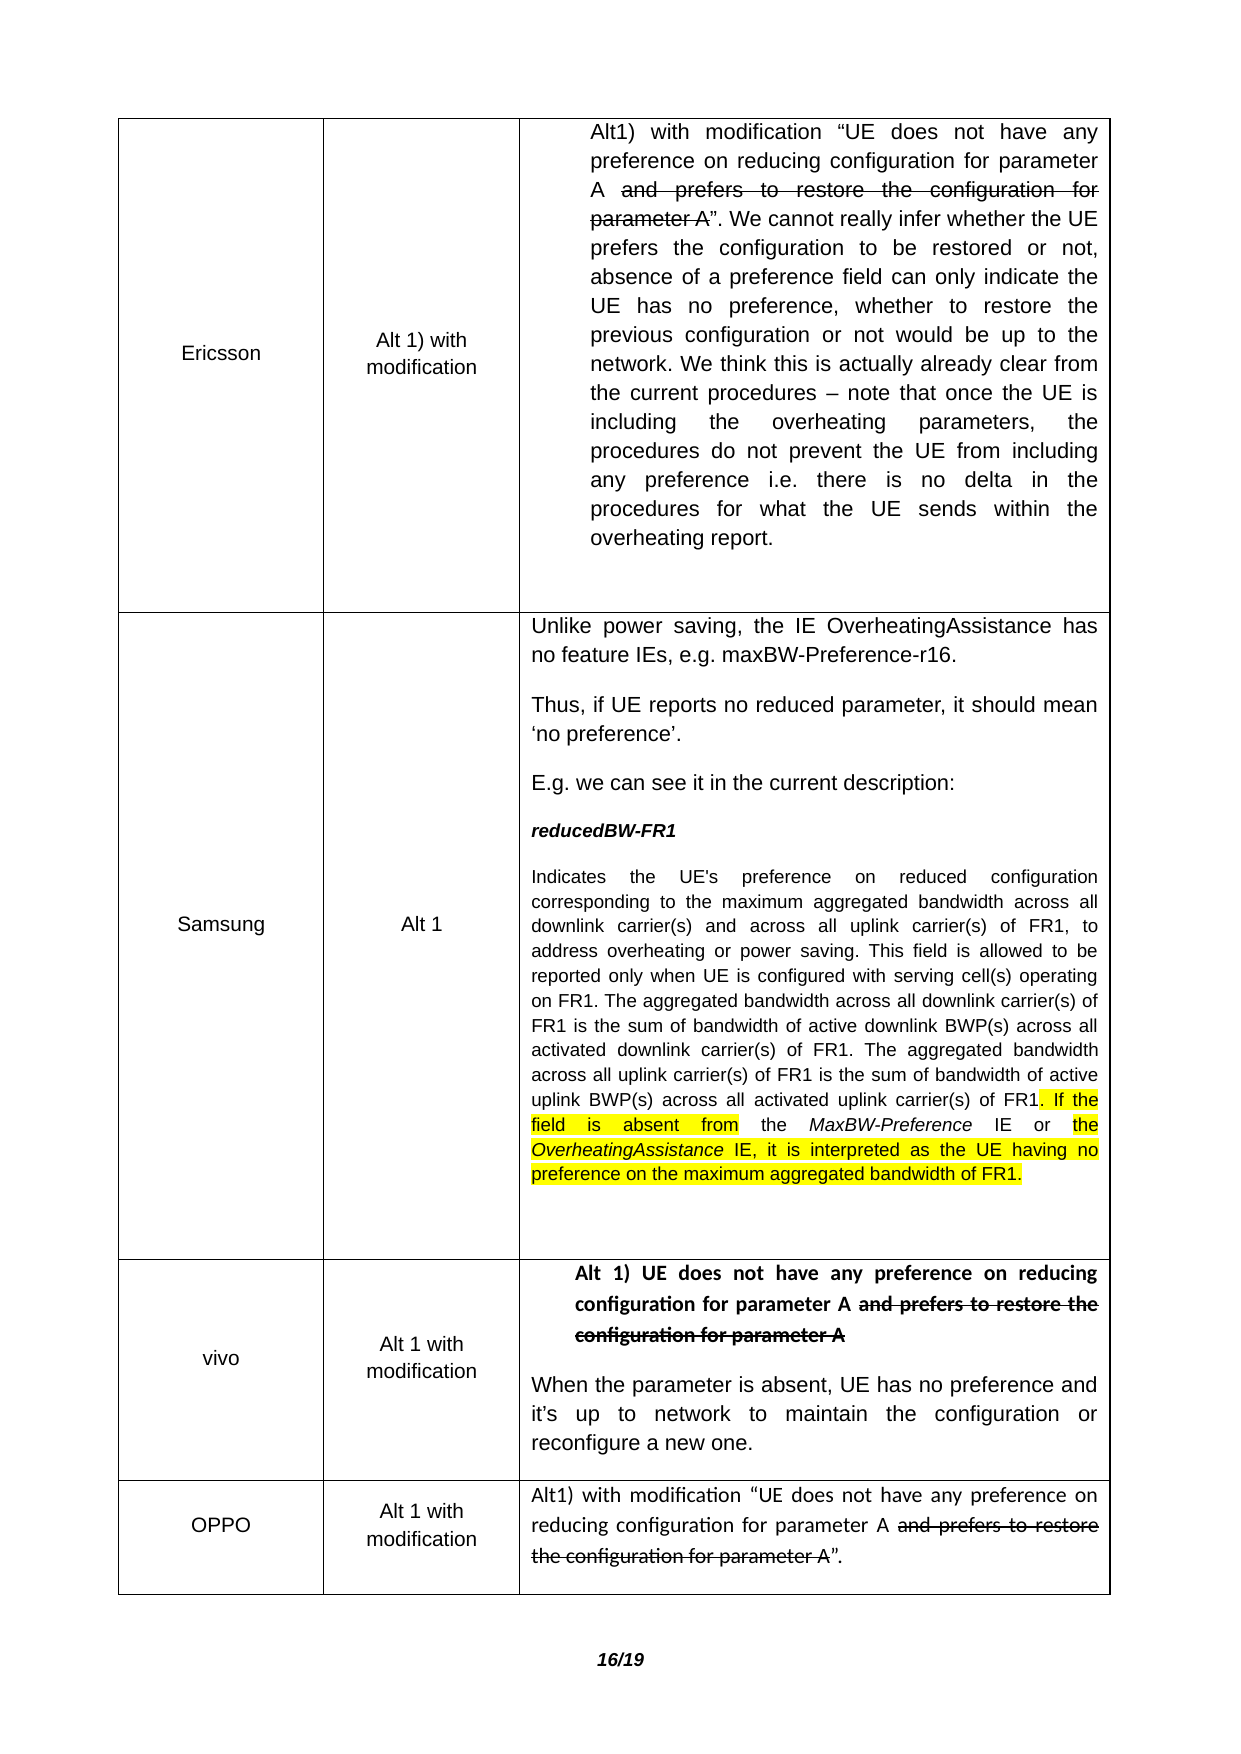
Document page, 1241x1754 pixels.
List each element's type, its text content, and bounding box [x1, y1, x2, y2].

table_cell OPPO [119, 1481, 323, 1593]
table_cell Alt 1) UE does not have any preference on reducing configuration for parameter A and prefers to restore the configuration for parameter A When the parameter is absent, UE has no preference and it’s up to network to maintain the configuration or reconfigure a new one. [520, 1260, 1109, 1480]
table_cell vivo [119, 1260, 323, 1480]
table_cell Ericsson [119, 119, 323, 612]
table_cell Alt 1 [324, 613, 519, 1258]
table_cell Alt 1 with modification [324, 1481, 519, 1593]
table_cell Alt1) with modification “UE does not have any preference on reducing configuration for parameter A and prefers to restore the configuration for parameter A”. We cannot really infer whether the UE prefers the configuration to be restored or not, absence of a preference field can only indicate the UE has no preference, whether to restore the previous configuration or not would be up to the network. We think this is actually already clear from the current procedures – note that once the UE is including the overheating parameters, the procedures do not prevent the UE from including any preference i.e. there is no delta in the procedures for what the UE sends within the overheating report. [520, 119, 1109, 612]
table_cell Alt 1 with modification [324, 1260, 519, 1480]
table_cell Unlike power saving, the IE OverheatingAssistance has no feature IEs, e.g. maxBW-Preference-r16. Thus, if UE reports no reduced parameter, it should mean ‘no preference’. E.g. we can see it in the current description: reducedBW-FR1 Indicates the UE's preference on reduced configuration corresponding to the maximum aggregated bandwidth across all downlink carrier(s) and across all uplink carrier(s) of FR1, to address overheating or power saving. This field is allowed to be reported only when UE is configured with serving cell(s) operating on FR1. The aggregated bandwidth across all downlink carrier(s) of FR1 is the sum of bandwidth of active downlink BWP(s) across all activated downlink carrier(s) of FR1. The aggregated bandwidth across all uplink carrier(s) of FR1 is the sum of bandwidth of active uplink BWP(s) across all activated uplink carrier(s) of FR1. If the field is absent from the MaxBW-Preference IE or the OverheatingAssistance IE, it is interpreted as the UE having no preference on the maximum aggregated bandwidth of FR1. [520, 613, 1109, 1258]
table_cell Samsung [119, 613, 323, 1258]
table_cell Alt 1) with modification [324, 119, 519, 612]
table_cell Alt1) with modification “UE does not have any preference on reducing configuration for parameter A and prefers to restore the configuration for parameter A”. [520, 1481, 1109, 1593]
